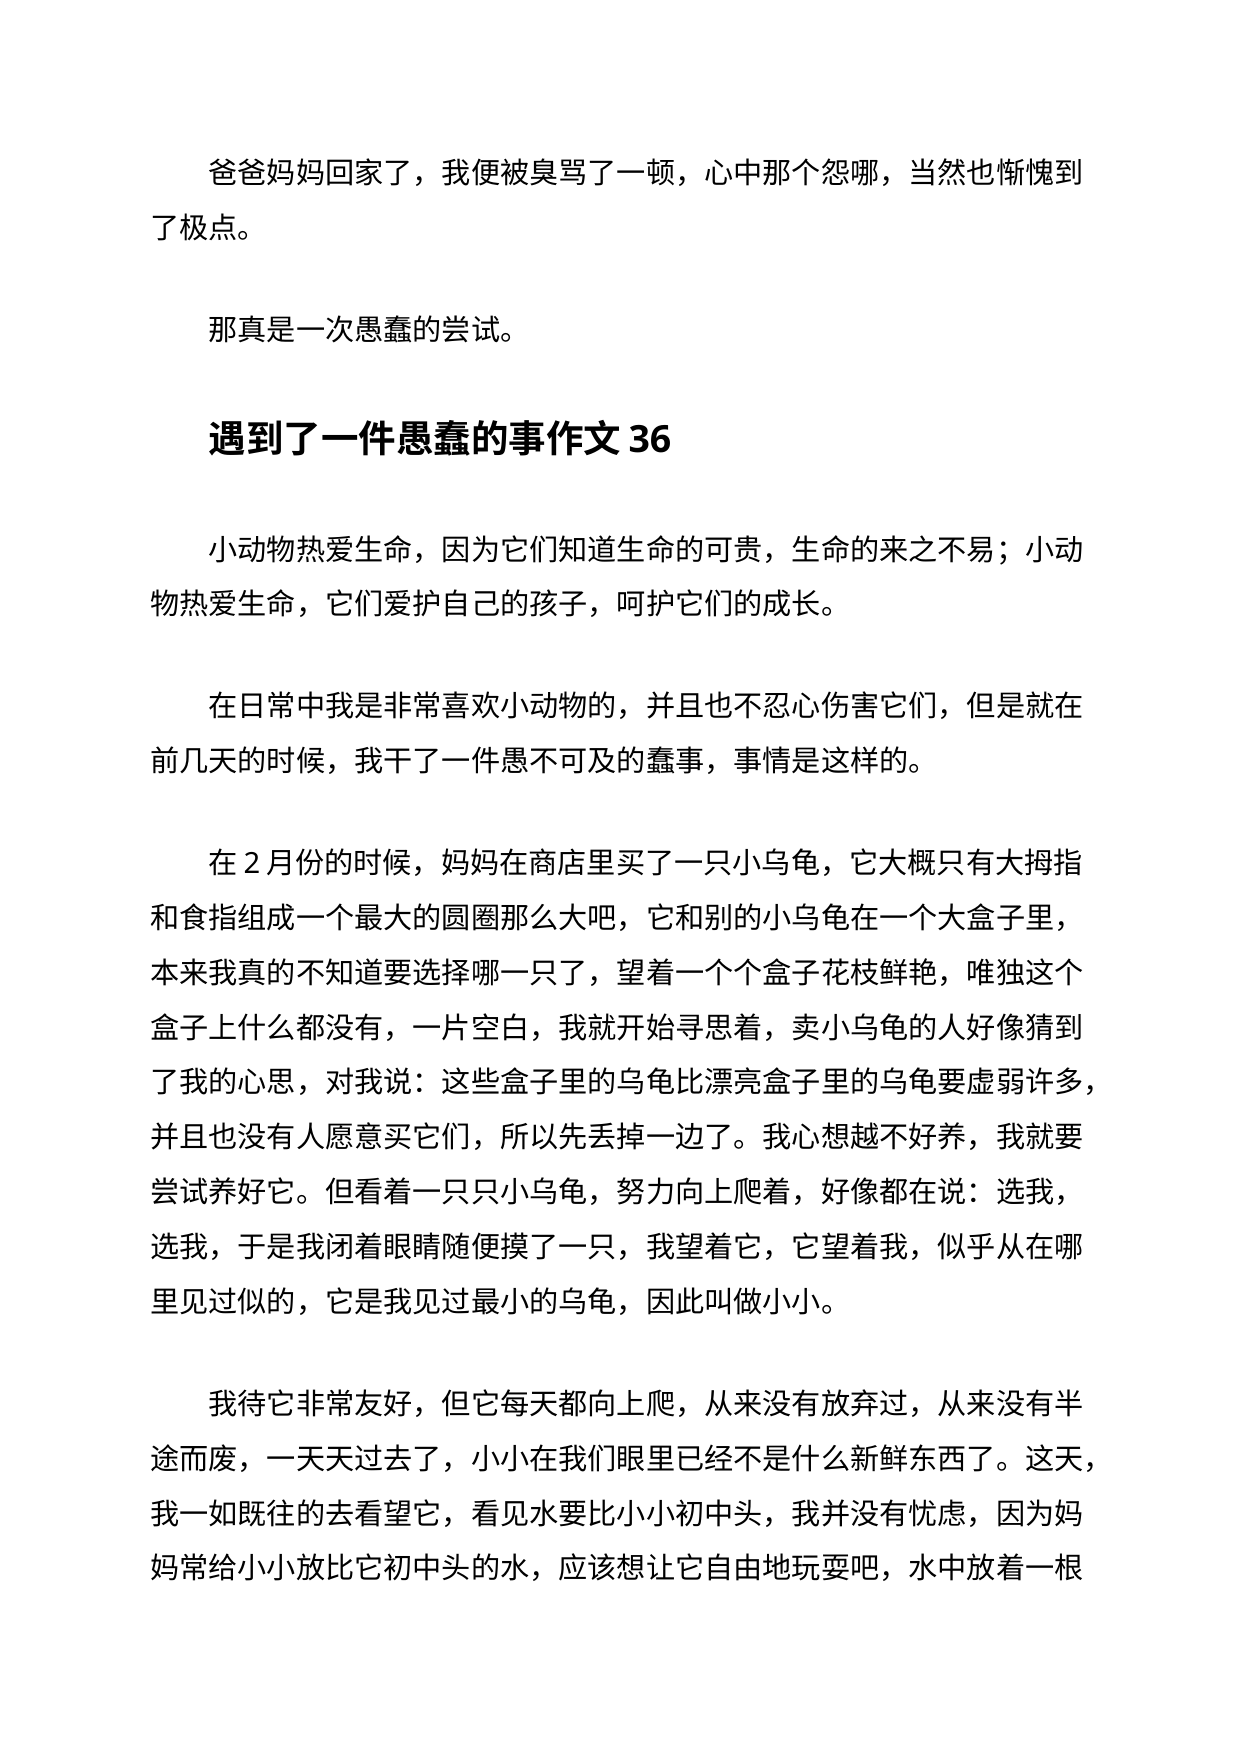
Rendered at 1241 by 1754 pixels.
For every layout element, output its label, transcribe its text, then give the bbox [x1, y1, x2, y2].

text 遇到了一件愚蠢的事作文36 [150, 408, 1090, 463]
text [150, 1380, 1090, 1587]
text 那真是一次愚蠢的尝试。 [150, 307, 1090, 349]
text 在2月份的时候，妈妈在商店里买了一只小乌龟，它大概只有大拇指和食指组成一个最大的圆圈那么大吧，它和别的小乌龟在一个大盒子里，本来我真的不知道要选择哪一只了，望着一个个盒子花枝鲜艳，唯独这个盒子上什么都没有，一片空白，我就开始寻思着，卖小乌龟的人好像猜到了我的心思，对我说：这些盒子里的乌龟比漂亮盒子里的乌龟要虚弱许多，并且也没有人愿意买它们，所以先丢掉一边了。我心想越不好养，我就要尝试养好它。但看着一只只小乌龟，努力向上爬着，好像都在说：选我，选我，于是我闭着眼睛随便摸了一只，我望着它，它望着我，似乎从在哪里见过似的，它是我见过最小的乌龟，因此叫做小小。 [150, 839, 1090, 1321]
text 在日常中我是非常喜欢小动物的，并且也不忍心伤害它们，但是就在前几天的时候，我干了一件愚不可及的蠢事，事情是这样的。 [150, 683, 1090, 780]
text 小动物热爱生命，因为它们知道生命的可贵，生命的来之不易；小动物热爱生命，它们爱护自己的孩子，呵护它们的成长。 [150, 526, 1090, 623]
text 爸爸妈妈回家了，我便被臭骂了一顿，心中那个怨哪，当然也惭愧到了极点。 [150, 150, 1090, 247]
